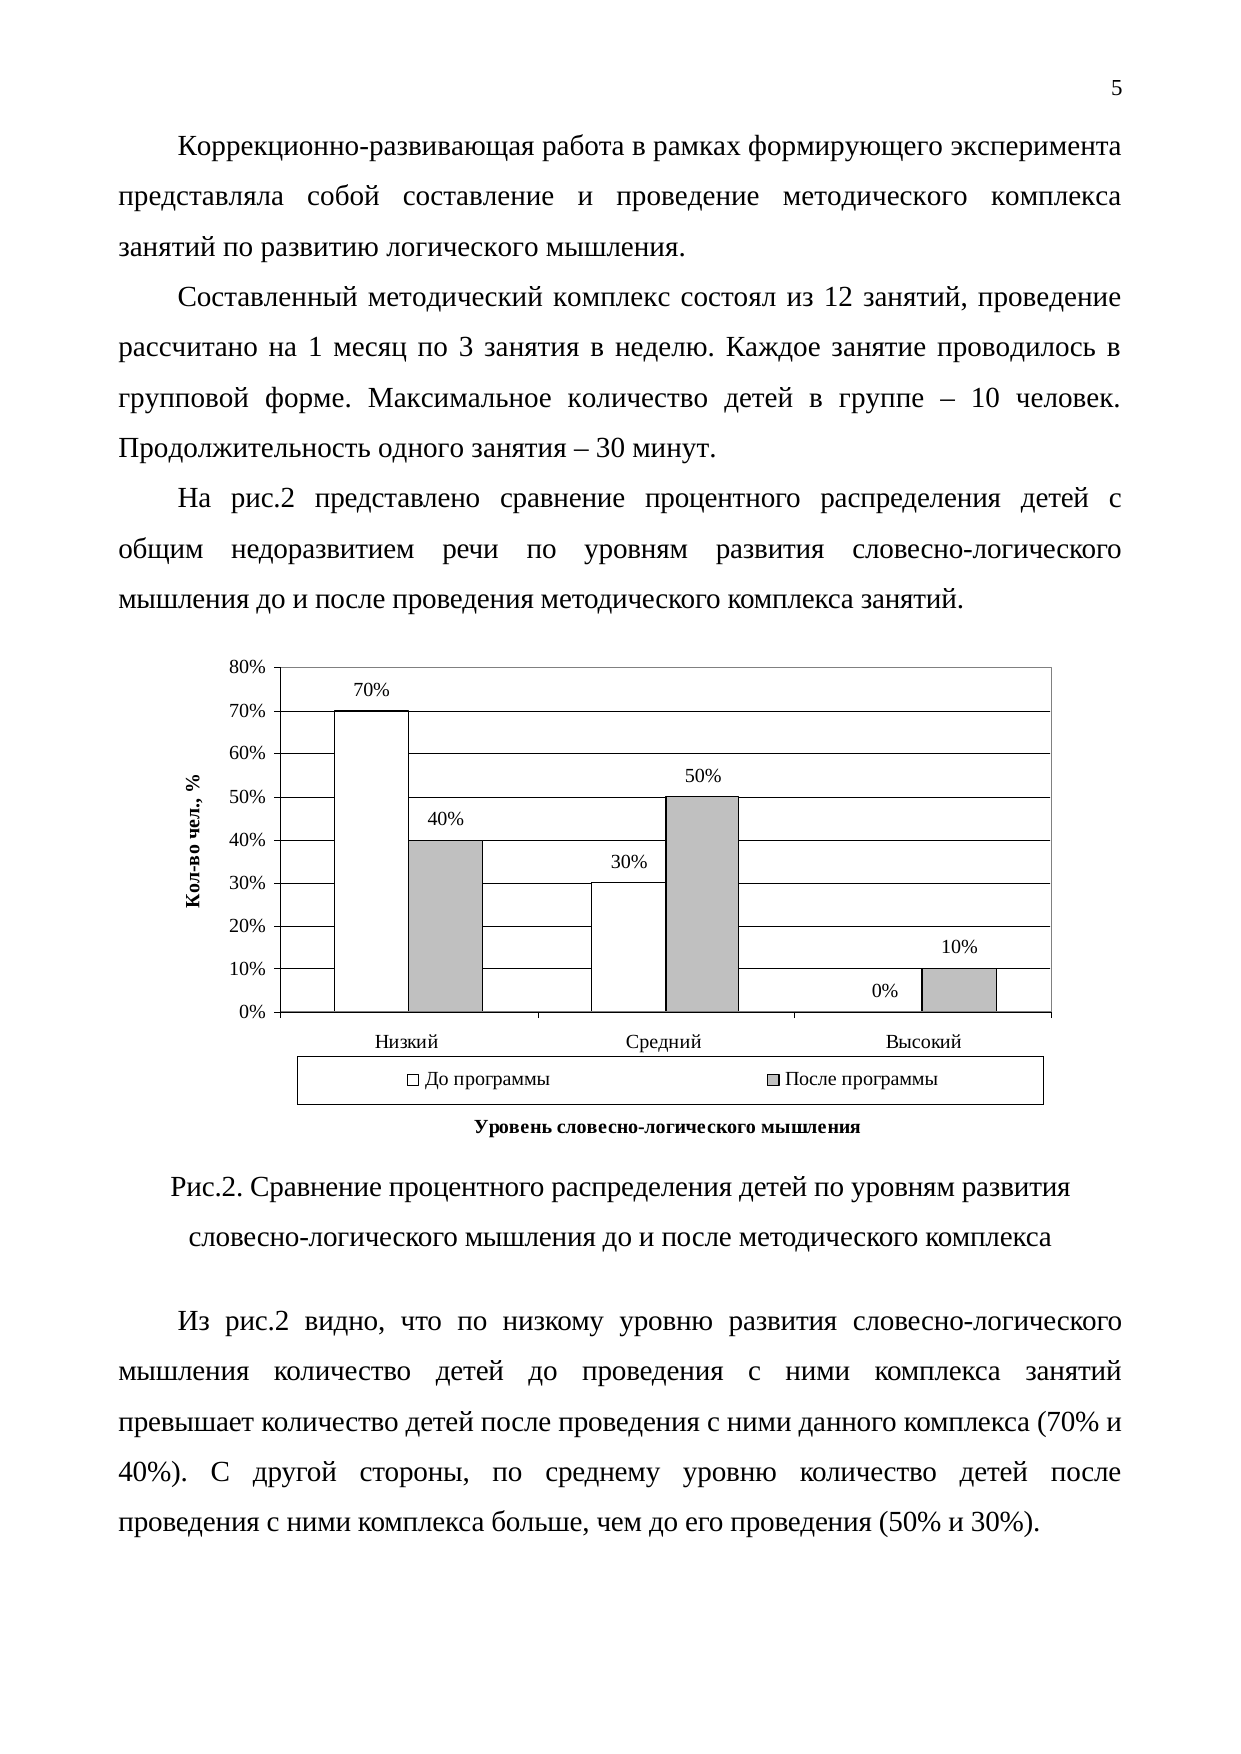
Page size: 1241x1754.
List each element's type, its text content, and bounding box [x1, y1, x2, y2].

text Коррекционно-развивающая работа в рамках формирующего эксперимента представляла собой составление и проведение методического комплекса занятий по развитию логического мышления. [118, 128, 1122, 262]
text Рис.2. Сравнение процентного распределения детей по уровням развития словесно-логического мышления до и после методического комплекса [118, 1169, 1122, 1253]
text На рис.2 представлено сравнение процентного распределения детей с общим недоразвитием речи по уровням развития словесно-логического мышления до и после проведения методического комплекса занятий. [118, 480, 1122, 614]
text Из рис.2 видно, что по низкому уровню развития словесно-логического мышления количество детей до проведения с ними комплекса занятий превышает количество детей после проведения с ними данного комплекса (70% и 40%). С другой стороны, по среднему уровню количество детей после проведения с ними комплекса больше, чем до его проведения (50% и 30%). [118, 1303, 1122, 1538]
text Составленный методический комплекс состоял из 12 занятий, проведение рассчитано на 1 месяц по 3 занятия в неделю. Каждое занятие проводилось в групповой форме. Максимальное количество детей в группе – 10 человек. Продолжительность одного занятия – 30 минут. [118, 279, 1122, 464]
